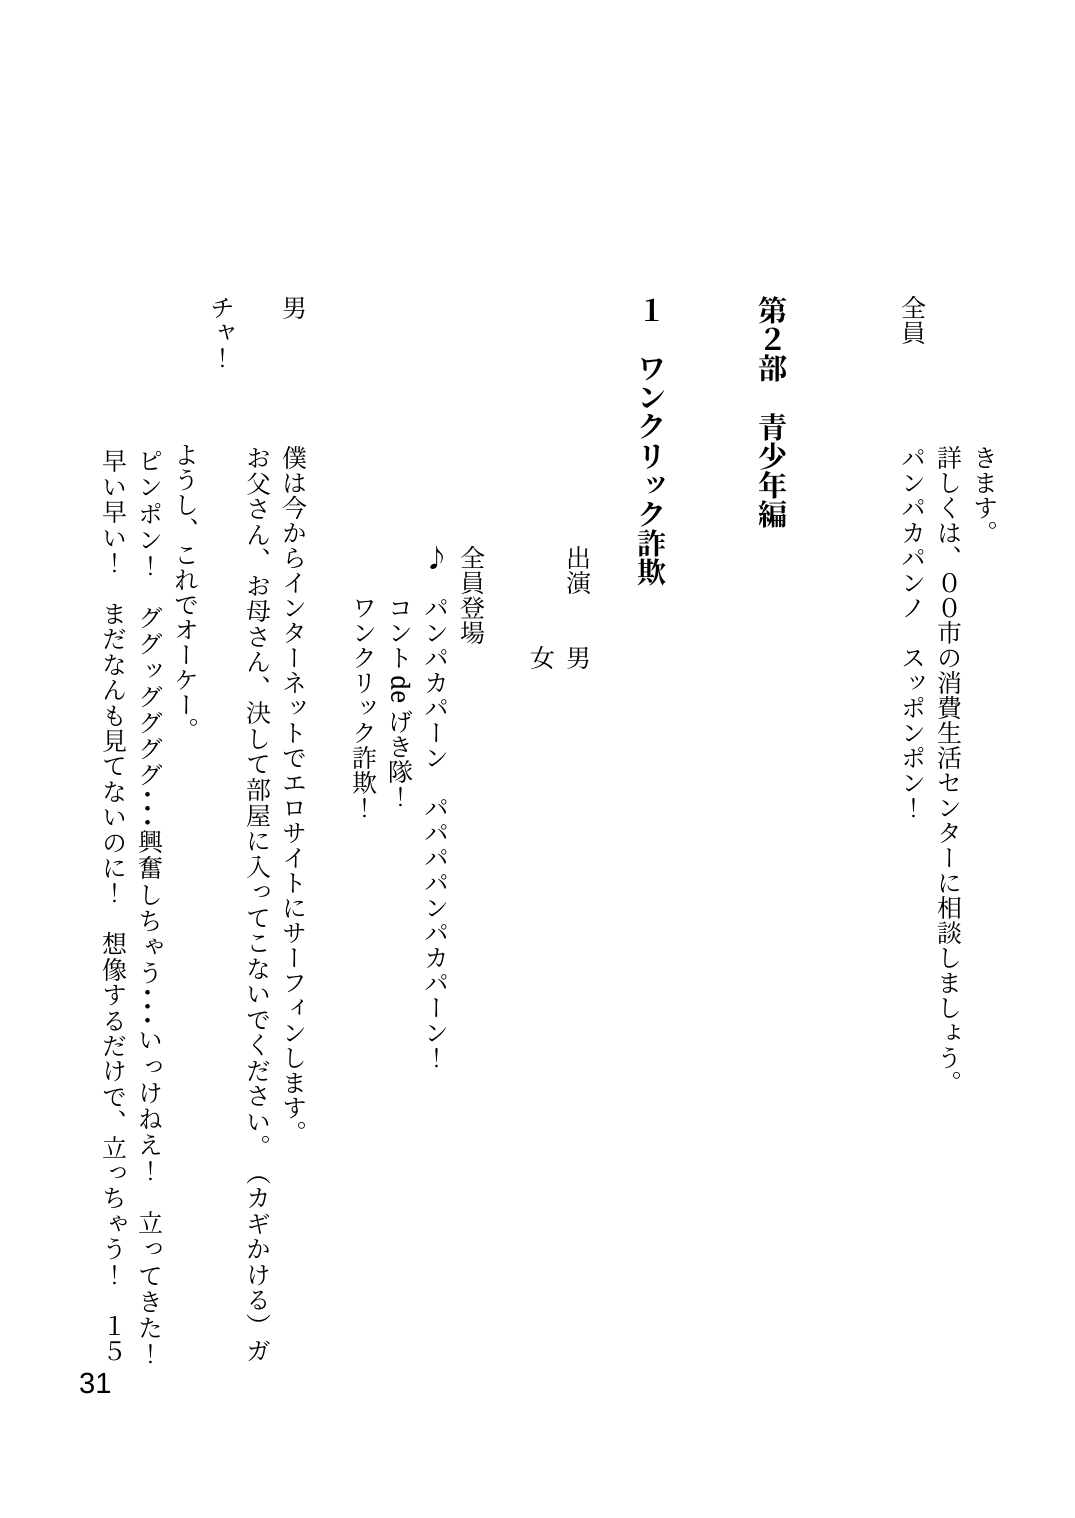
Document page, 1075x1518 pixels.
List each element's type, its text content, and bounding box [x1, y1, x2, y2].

text １ ワンクリック詐欺 [631, 295, 673, 1366]
text ワンクリック詐欺！ [347, 295, 383, 1366]
text 全員登場 [455, 295, 491, 1366]
text 出演 男 [561, 295, 597, 1366]
text 男 僕は今からインターネットでエロサイトにサーフィンします。 [277, 295, 313, 1366]
text ピンポン！ ググッググググ･･･興奮しちゃう･･･いっけねえ！ 立ってきた！ 早い早い！ まだなんも見てないのに！ 想像するだけで、立っちゃう！ １５歳の青春、真っ盛り！ [97, 448, 169, 1366]
list 青少年編 [752, 295, 794, 1366]
text ようし、これでオーケー。 [169, 405, 205, 1366]
text ♪ パンパカパーン パパパパンパカパーン！ [419, 295, 455, 1366]
text 女 [525, 295, 561, 1366]
text お父さん、お母さん、決して部屋に入ってこないでください。（カギかける）ガチャ！ [205, 295, 277, 1366]
text コントdeげき隊！ [383, 295, 419, 1366]
text きます。 [968, 295, 1004, 1366]
text 全員 パンパカパンノ スッポンポン！ [896, 295, 932, 1366]
text 詳しくは、００市の消費生活センターに相談しましょう。 [932, 295, 968, 1366]
